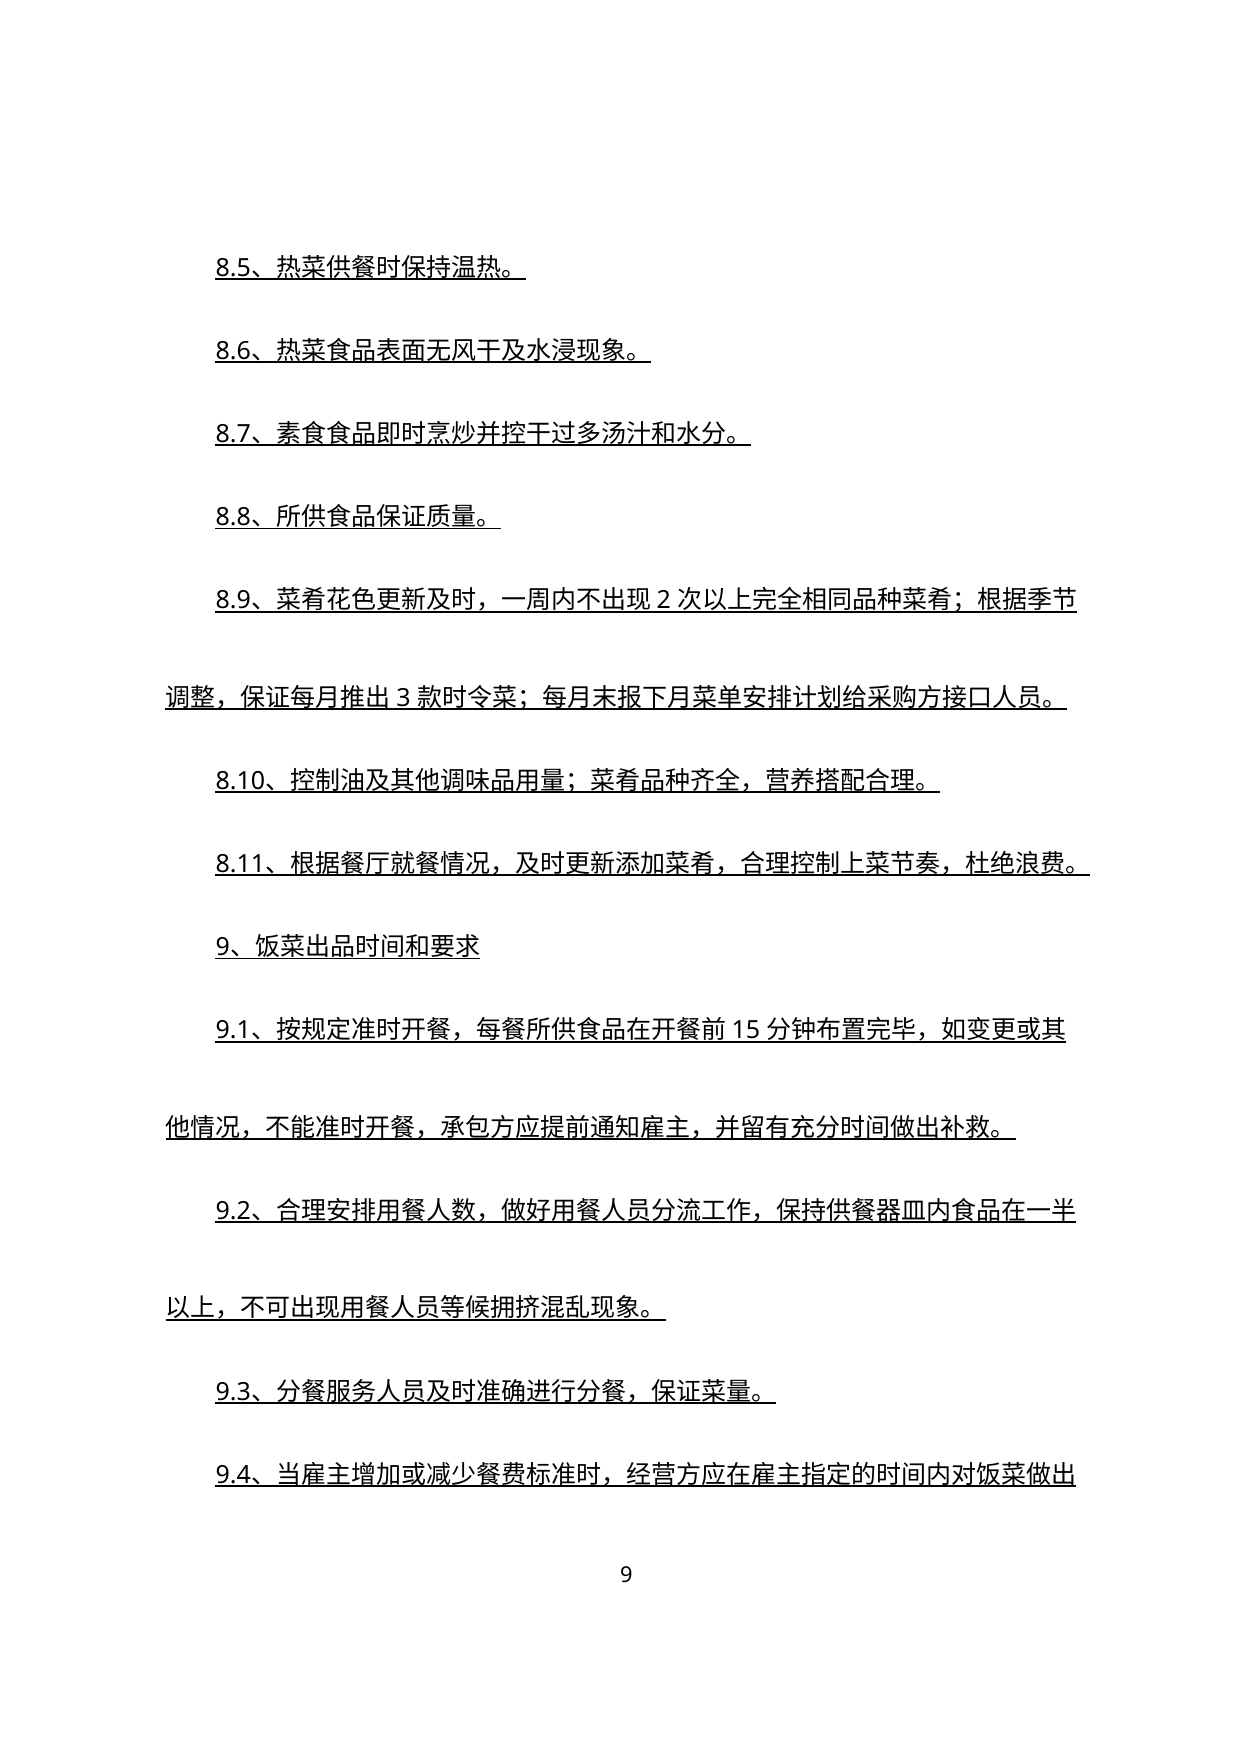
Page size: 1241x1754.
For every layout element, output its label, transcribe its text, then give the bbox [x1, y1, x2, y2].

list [165, 1440, 1087, 1505]
list 9、饭菜出品时间和要求 [165, 912, 1087, 977]
list 8.10、控制油及其他调味品用量；菜肴品种齐全，营养搭配合理。 [165, 746, 1087, 811]
list 9.3、分餐服务人员及时准确进行分餐，保证菜量。 [165, 1357, 1087, 1422]
list 8.8、所供食品保证质量。 [165, 482, 1087, 547]
list 8.5、热菜供餐时保持温热。 [165, 233, 1087, 298]
list 8.9、菜肴花色更新及时，一周内不出现 2 次以上完全相同品种菜肴；根据季节调整，保证每月推出 3 款时令菜；每月末报下月菜单安排计划给采购方接口人员。 [165, 565, 1087, 728]
list 8.11、根据餐厅就餐情况，及时更新添加菜肴，合理控制上菜节奏，杜绝浪费。 [165, 829, 1087, 894]
list 8.6、热菜食品表面无风干及水浸现象。 [165, 316, 1087, 381]
list 9.1、按规定准时开餐，每餐所供食品在开餐前 15 分钟布置完毕，如变更或其他情况，不能准时开餐，承包方应提前通知雇主，并留有充分时间做出补救。 [165, 995, 1087, 1158]
list 9.2、合理安排用餐人数，做好用餐人员分流工作，保持供餐器皿内食品在一半以上，不可出现用餐人员等候拥挤混乱现象。 [165, 1176, 1087, 1338]
list 8.7、素食食品即时烹炒并控干过多汤汁和水分。 [165, 399, 1087, 464]
